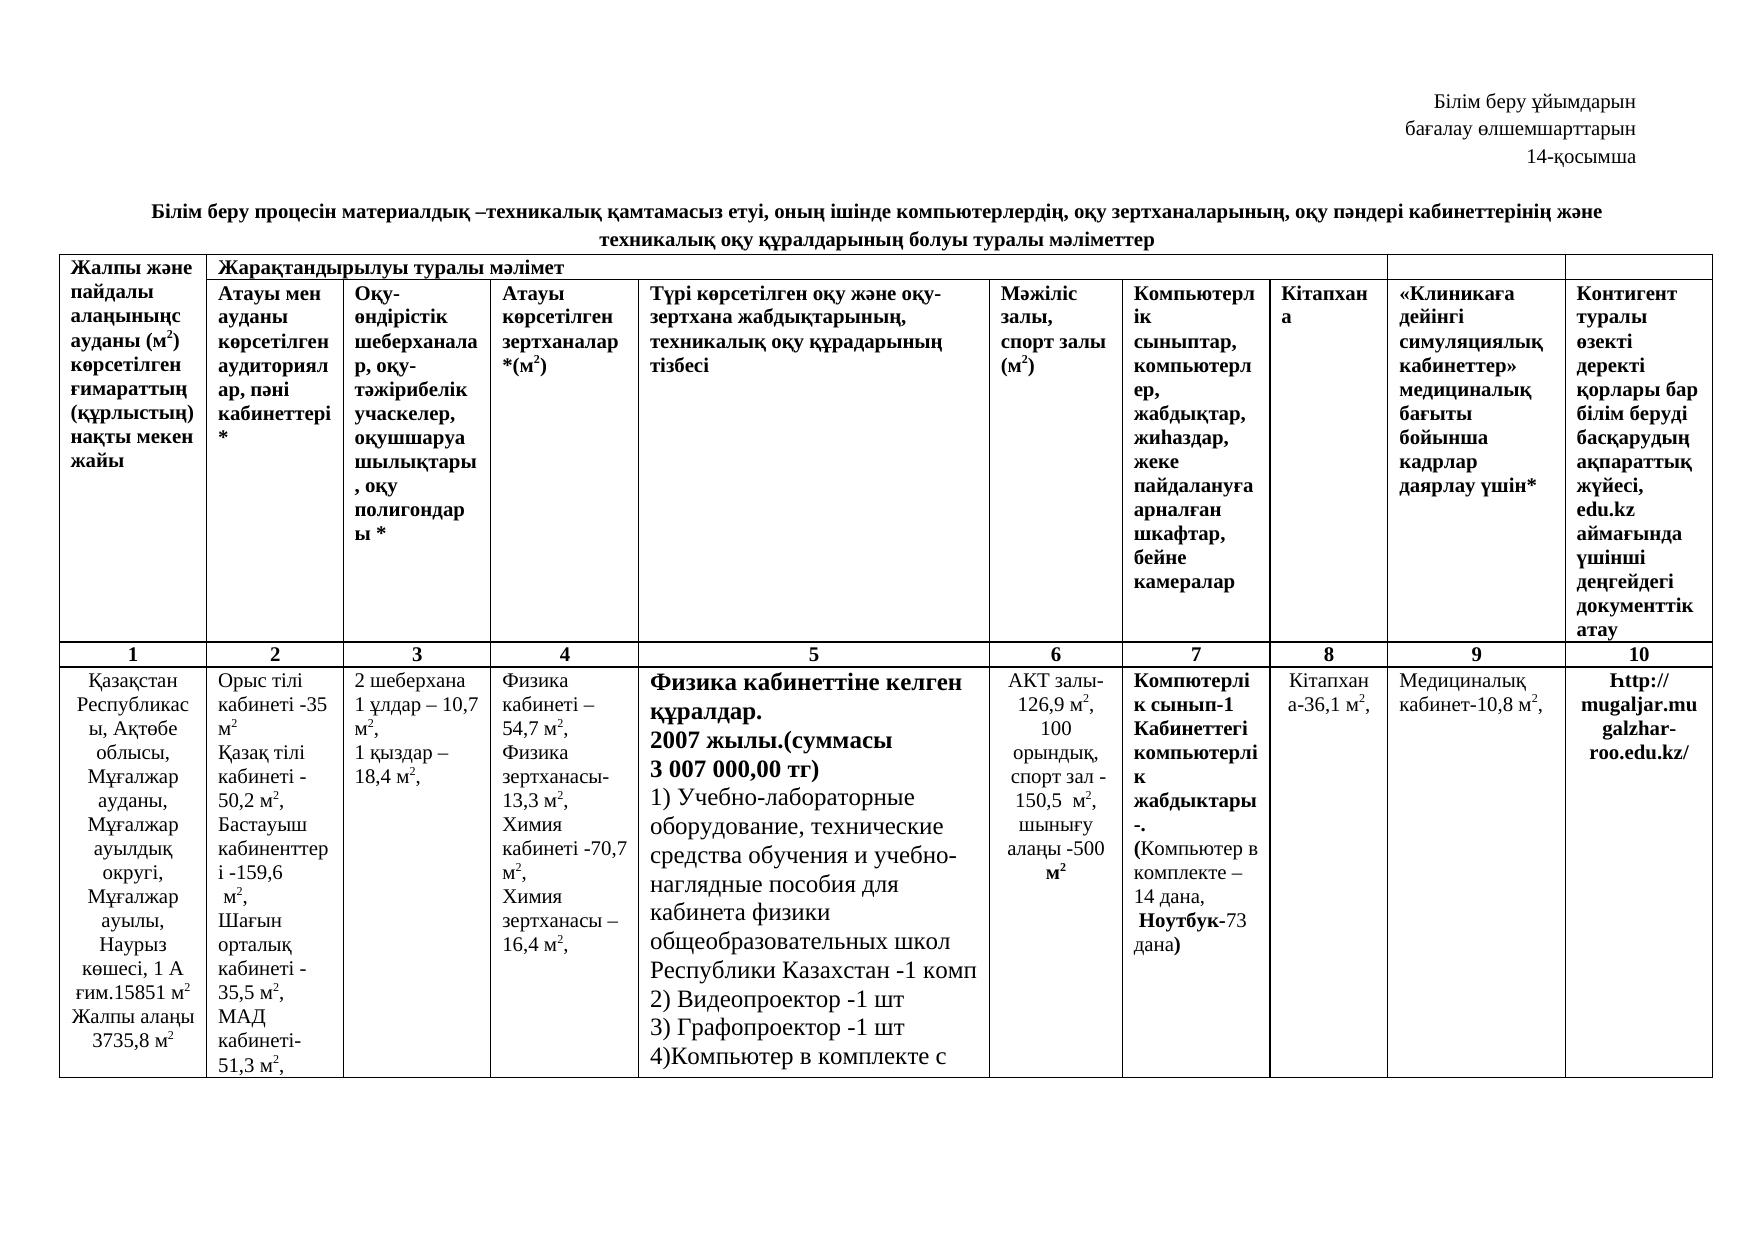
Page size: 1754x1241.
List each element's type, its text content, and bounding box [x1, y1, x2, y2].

text Білім беру ұйымдарын [118, 89, 1636, 113]
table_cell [344, 668, 490, 1077]
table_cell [207, 668, 343, 1077]
table_cell Кітапхана-36,1 м2, [1271, 668, 1387, 1077]
table_cell Компьютерлік сыныптар, компьютерлер, жабдықтар, жиһаздар, жеке пайдалануға арналған шкафтар, бейне камералар [1123, 280, 1269, 641]
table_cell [1388, 668, 1565, 1077]
table_cell 3 [344, 643, 490, 666]
table_cell 8 [1271, 643, 1387, 666]
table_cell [639, 668, 989, 1077]
table_cell «Клиникаға дейінгі симуляциялық кабинеттер» медициналық бағыты бойынша кадрлар даярлау үшін* [1388, 280, 1565, 641]
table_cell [1566, 668, 1712, 1077]
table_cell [491, 668, 638, 1077]
table_cell 10 [1566, 643, 1712, 666]
table_cell 4 [491, 643, 638, 666]
table_cell Атауы мен ауданы көрсетілген аудиториялар, пәні кабинеттері* [207, 280, 343, 641]
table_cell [60, 668, 206, 1077]
table_header Жарақтандырылуы туралы мәлімет [207, 255, 1387, 279]
table_cell 5 [639, 643, 989, 666]
table_cell 7 [1123, 643, 1269, 666]
table_cell 2 [207, 643, 343, 666]
table_cell 6 [990, 643, 1122, 666]
text Білім беру процесін материалдық –техникалық қамтамасыз етуі, оның ішінде компьютерлердің, оқу зертханаларының, оқу пәндері кабинеттерінің және техникалық оқу құралдарының болуы туралы мәліметтер [118, 199, 1636, 251]
table_cell Оқу- өндірістік шеберханалар, оқу- тәжірибелік учаскелер, оқушшаруашылықтары, оқу полигондары * [344, 280, 490, 641]
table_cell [990, 668, 1122, 1077]
text 14-қосымша [118, 144, 1636, 168]
text бағалау өлшемшарттарын [118, 116, 1636, 140]
table_header Жалпы және пайдалы алаңыныңс ауданы (м2) көрсетілген ғимараттың (құрлыстың) нақты мекен жайы [60, 255, 206, 641]
table_header [1388, 255, 1565, 279]
table_cell Кітапхана [1271, 280, 1387, 641]
table_header [1566, 255, 1712, 279]
table_cell 1 [60, 643, 206, 666]
table_cell 9 [1388, 643, 1565, 666]
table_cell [1123, 668, 1269, 1077]
table_cell Түрі көрсетілген оқу және оқу- зертхана жабдықтарының, техникалық оқу құрадарының тізбесі [639, 280, 989, 641]
table_cell Мәжіліс залы, спорт залы (м2) [990, 280, 1122, 641]
table_cell Атауы көрсетілген зертханалар *(м2) [491, 280, 638, 641]
table_cell Контигент туралы өзекті деректі қорлары бар білім беруді басқарудың ақпараттық жүйесі, edu.kz аймағында үшінші деңгейдегі документтік атау [1566, 280, 1712, 641]
